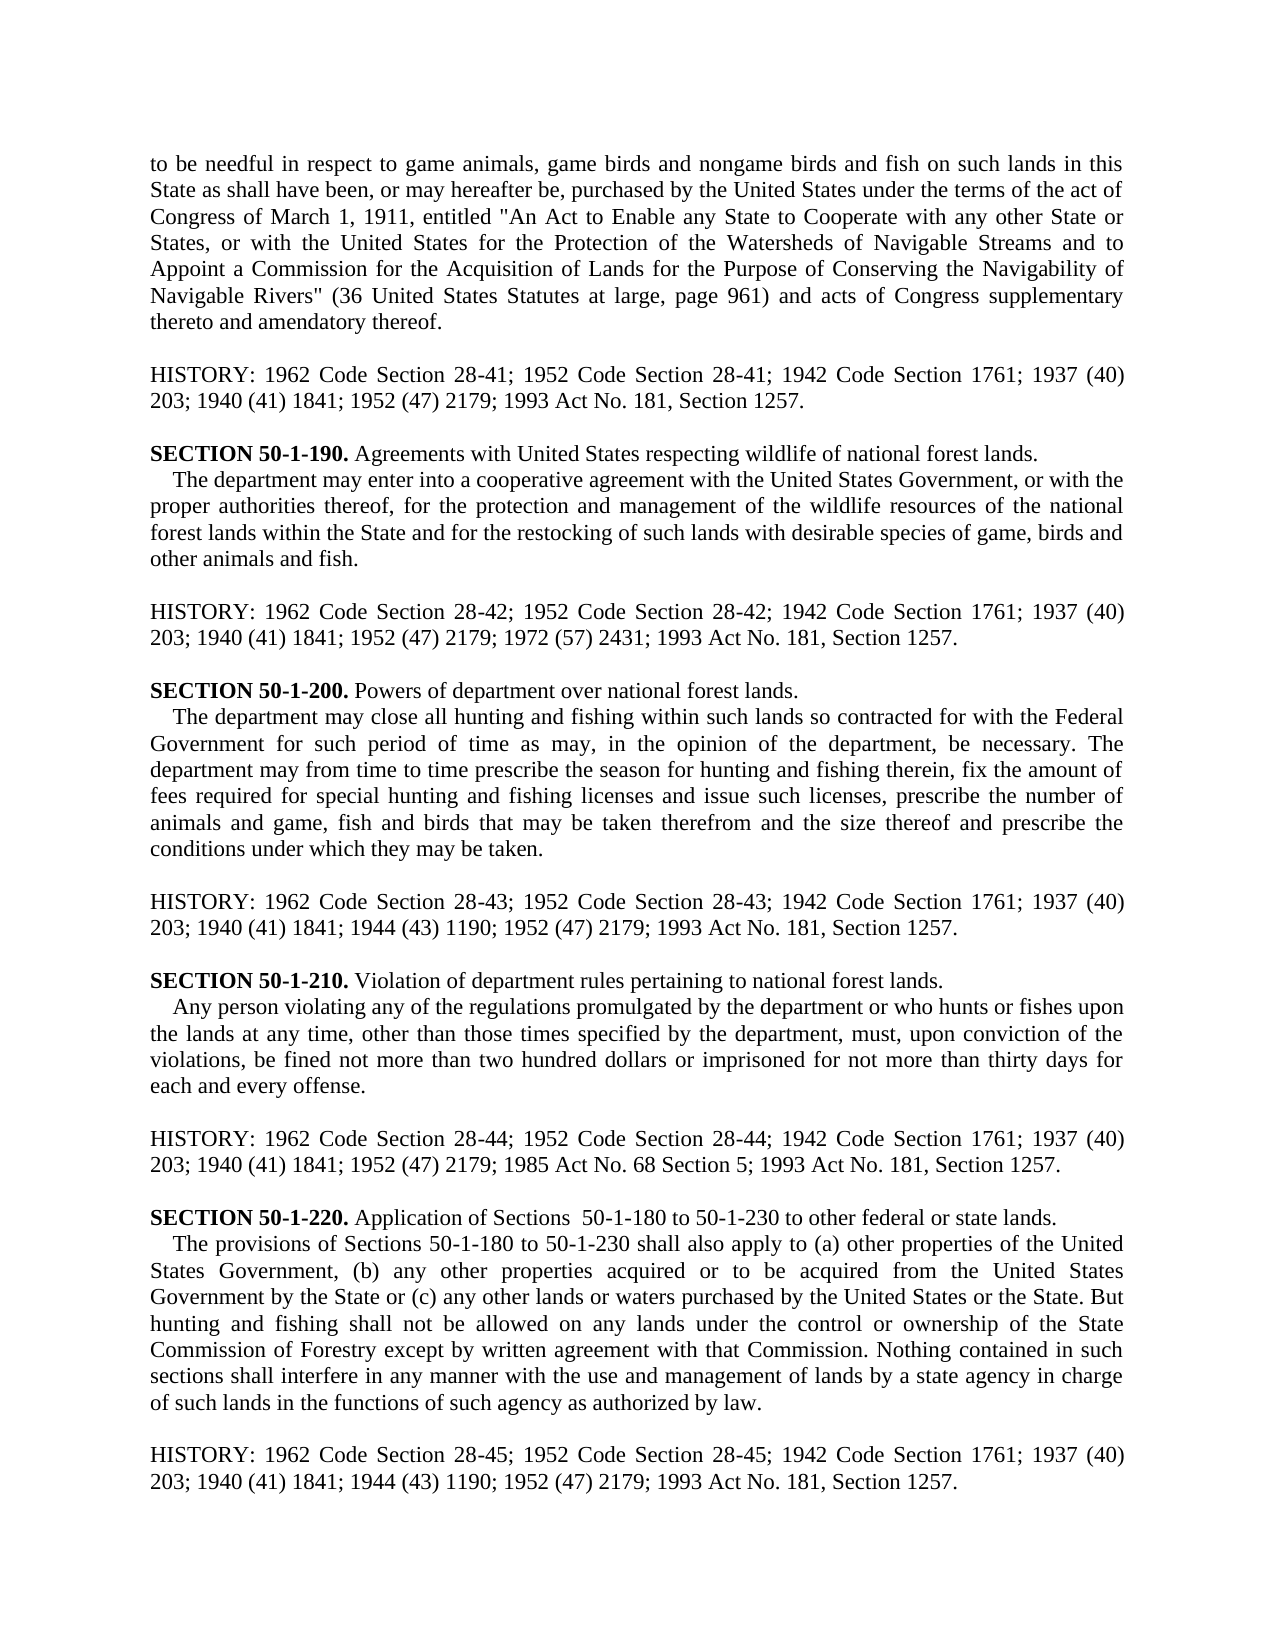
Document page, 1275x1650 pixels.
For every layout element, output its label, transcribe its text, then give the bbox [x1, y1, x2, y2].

text HISTORY: 1962 Code Section 28-45; 1952 Code Section 28-45; 1942 Code Section 1761; 1937 (40) 203; 1940 (41) 1841; 1944 (43) 1190; 1952 (47) 2179; 1993 Act No. 181, Section 1257. [150, 1441, 1125, 1494]
text Any person violating any of the regulations promulgated by the department or who hunts or fishes upon the lands at any time, other than those times specified by the department, must, upon conviction of the violations, be fined not more than two hundred dollars or imprisoned for not more than thirty days for each and every offense. [150, 993, 1125, 1099]
text SECTION 50-1-210. Violation of department rules pertaining to national forest lands. [150, 967, 1125, 993]
text The department may close all hunting and fishing within such lands so contracted for with the Federal Government for such period of time as may, in the opinion of the department, be necessary. The department may from time to time prescribe the season for hunting and fishing therein, fix the amount of fees required for special hunting and fishing licenses and issue such licenses, prescribe the number of animals and game, fish and birds that may be taken therefrom and the size thereof and prescribe the conditions under which they may be taken. [150, 703, 1125, 862]
text SECTION 50-1-190. Agreements with United States respecting wildlife of national forest lands. [150, 440, 1125, 466]
text The provisions of Sections 50-1-180 to 50-1-230 shall also apply to (a) other properties of the United States Government, (b) any other properties acquired or to be acquired from the United States Government by the State or (c) any other lands or waters purchased by the United States or the State. But hunting and fishing shall not be allowed on any lands under the control or ownership of the State Commission of Forestry except by written agreement with that Commission. Nothing contained in such sections shall interfere in any manner with the use and management of lands by a state agency in charge of such lands in the functions of such agency as authorized by law. [150, 1231, 1125, 1415]
text SECTION 50-1-220. Application of Sections 50-1-180 to 50-1-230 to other federal or state lands. [150, 1204, 1125, 1231]
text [150, 150, 1125, 334]
text HISTORY: 1962 Code Section 28-41; 1952 Code Section 28-41; 1942 Code Section 1761; 1937 (40) 203; 1940 (41) 1841; 1952 (47) 2179; 1993 Act No. 181, Section 1257. [150, 361, 1125, 413]
text HISTORY: 1962 Code Section 28-43; 1952 Code Section 28-43; 1942 Code Section 1761; 1937 (40) 203; 1940 (41) 1841; 1944 (43) 1190; 1952 (47) 2179; 1993 Act No. 181, Section 1257. [150, 888, 1125, 941]
text SECTION 50-1-200. Powers of department over national forest lands. [150, 677, 1125, 703]
text The department may enter into a cooperative agreement with the United States Government, or with the proper authorities thereof, for the protection and management of the wildlife resources of the national forest lands within the State and for the restocking of such lands with desirable species of game, birds and other animals and fish. [150, 466, 1125, 572]
text HISTORY: 1962 Code Section 28-42; 1952 Code Section 28-42; 1942 Code Section 1761; 1937 (40) 203; 1940 (41) 1841; 1952 (47) 2179; 1972 (57) 2431; 1993 Act No. 181, Section 1257. [150, 598, 1125, 651]
text HISTORY: 1962 Code Section 28-44; 1952 Code Section 28-44; 1942 Code Section 1761; 1937 (40) 203; 1940 (41) 1841; 1952 (47) 2179; 1985 Act No. 68 Section 5; 1993 Act No. 181, Section 1257. [150, 1125, 1125, 1178]
